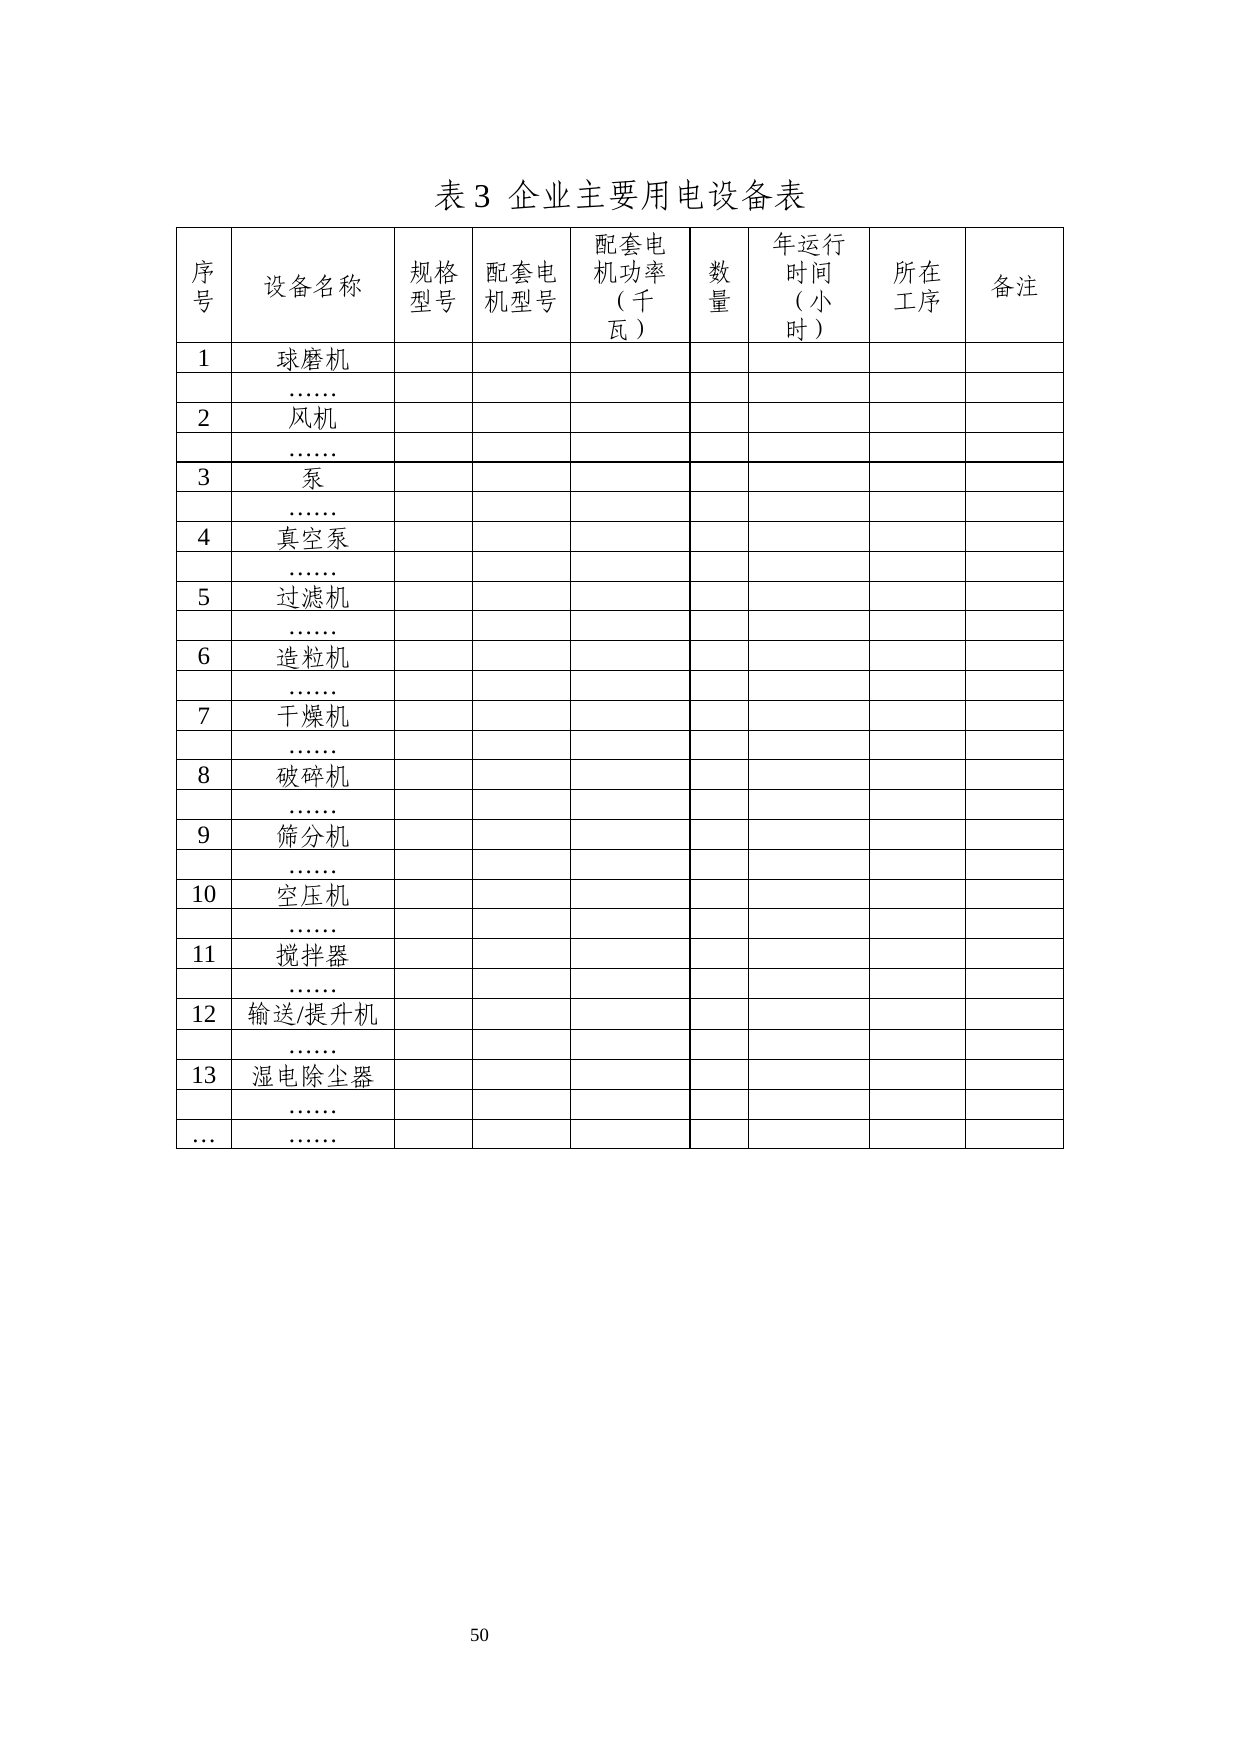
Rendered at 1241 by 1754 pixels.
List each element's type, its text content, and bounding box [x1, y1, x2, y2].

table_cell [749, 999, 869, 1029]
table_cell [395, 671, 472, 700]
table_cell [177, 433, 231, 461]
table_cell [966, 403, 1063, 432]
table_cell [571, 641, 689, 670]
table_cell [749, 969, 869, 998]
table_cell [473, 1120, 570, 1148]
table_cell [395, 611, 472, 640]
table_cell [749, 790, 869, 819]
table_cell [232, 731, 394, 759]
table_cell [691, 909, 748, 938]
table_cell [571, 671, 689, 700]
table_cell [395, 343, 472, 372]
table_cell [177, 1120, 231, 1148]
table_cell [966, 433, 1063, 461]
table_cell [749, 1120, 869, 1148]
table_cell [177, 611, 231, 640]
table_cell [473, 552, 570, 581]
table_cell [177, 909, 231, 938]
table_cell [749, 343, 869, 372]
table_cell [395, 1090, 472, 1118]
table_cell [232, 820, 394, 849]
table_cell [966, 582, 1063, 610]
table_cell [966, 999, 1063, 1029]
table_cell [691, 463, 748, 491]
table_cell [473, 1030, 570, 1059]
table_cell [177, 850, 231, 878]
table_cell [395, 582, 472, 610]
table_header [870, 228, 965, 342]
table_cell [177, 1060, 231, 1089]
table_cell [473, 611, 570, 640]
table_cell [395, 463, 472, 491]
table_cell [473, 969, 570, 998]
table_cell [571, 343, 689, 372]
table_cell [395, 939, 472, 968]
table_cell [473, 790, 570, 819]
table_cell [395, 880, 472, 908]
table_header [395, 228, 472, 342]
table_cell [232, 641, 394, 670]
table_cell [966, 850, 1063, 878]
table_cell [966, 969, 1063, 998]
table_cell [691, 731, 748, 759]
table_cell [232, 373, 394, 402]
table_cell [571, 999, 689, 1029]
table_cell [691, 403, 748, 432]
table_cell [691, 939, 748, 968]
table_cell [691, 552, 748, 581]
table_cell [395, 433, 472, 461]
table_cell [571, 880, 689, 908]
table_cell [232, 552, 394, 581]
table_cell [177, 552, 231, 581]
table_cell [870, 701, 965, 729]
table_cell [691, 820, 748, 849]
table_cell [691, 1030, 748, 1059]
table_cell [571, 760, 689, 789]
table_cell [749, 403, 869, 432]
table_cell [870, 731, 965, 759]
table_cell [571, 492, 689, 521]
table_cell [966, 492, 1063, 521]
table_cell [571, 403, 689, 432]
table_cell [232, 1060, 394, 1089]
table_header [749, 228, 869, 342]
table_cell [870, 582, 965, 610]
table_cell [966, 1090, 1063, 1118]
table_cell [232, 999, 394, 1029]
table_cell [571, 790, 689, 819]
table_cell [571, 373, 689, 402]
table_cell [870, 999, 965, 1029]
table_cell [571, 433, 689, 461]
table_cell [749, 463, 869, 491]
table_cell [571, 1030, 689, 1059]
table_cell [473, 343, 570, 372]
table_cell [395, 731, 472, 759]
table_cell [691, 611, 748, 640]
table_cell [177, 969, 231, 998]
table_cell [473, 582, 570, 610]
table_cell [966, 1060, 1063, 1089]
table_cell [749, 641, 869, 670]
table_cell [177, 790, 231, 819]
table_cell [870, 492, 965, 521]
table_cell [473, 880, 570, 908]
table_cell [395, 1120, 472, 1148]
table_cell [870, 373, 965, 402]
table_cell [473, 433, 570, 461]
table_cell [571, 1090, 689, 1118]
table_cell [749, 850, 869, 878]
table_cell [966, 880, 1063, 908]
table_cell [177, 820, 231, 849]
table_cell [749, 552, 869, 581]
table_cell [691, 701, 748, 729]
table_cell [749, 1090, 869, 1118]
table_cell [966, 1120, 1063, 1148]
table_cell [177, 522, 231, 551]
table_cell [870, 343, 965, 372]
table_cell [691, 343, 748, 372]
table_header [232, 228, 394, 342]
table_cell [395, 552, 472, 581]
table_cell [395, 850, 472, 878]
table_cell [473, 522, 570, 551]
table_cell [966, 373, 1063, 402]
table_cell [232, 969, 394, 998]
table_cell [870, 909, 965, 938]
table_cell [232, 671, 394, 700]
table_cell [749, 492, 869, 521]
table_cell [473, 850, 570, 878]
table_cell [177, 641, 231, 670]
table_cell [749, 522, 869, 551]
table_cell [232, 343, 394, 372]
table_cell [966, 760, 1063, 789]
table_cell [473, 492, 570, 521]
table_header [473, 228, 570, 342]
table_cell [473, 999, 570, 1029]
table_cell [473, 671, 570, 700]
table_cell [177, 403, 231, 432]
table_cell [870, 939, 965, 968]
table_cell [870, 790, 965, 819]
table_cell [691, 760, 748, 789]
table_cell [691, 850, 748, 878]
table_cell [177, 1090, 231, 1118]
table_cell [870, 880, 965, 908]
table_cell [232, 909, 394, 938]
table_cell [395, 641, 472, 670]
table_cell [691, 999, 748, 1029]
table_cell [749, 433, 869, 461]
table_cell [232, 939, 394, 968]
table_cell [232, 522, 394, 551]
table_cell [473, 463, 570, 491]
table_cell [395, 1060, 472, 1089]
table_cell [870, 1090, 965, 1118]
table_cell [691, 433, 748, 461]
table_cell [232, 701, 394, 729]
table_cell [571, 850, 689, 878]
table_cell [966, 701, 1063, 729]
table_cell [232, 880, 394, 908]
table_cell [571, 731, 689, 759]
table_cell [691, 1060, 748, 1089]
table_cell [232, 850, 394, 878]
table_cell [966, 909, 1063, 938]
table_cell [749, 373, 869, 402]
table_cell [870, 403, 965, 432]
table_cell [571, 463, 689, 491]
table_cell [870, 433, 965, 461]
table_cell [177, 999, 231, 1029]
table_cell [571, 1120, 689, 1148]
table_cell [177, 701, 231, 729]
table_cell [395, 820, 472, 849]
text 表3 企业主要用电设备表 [187, 162, 1053, 227]
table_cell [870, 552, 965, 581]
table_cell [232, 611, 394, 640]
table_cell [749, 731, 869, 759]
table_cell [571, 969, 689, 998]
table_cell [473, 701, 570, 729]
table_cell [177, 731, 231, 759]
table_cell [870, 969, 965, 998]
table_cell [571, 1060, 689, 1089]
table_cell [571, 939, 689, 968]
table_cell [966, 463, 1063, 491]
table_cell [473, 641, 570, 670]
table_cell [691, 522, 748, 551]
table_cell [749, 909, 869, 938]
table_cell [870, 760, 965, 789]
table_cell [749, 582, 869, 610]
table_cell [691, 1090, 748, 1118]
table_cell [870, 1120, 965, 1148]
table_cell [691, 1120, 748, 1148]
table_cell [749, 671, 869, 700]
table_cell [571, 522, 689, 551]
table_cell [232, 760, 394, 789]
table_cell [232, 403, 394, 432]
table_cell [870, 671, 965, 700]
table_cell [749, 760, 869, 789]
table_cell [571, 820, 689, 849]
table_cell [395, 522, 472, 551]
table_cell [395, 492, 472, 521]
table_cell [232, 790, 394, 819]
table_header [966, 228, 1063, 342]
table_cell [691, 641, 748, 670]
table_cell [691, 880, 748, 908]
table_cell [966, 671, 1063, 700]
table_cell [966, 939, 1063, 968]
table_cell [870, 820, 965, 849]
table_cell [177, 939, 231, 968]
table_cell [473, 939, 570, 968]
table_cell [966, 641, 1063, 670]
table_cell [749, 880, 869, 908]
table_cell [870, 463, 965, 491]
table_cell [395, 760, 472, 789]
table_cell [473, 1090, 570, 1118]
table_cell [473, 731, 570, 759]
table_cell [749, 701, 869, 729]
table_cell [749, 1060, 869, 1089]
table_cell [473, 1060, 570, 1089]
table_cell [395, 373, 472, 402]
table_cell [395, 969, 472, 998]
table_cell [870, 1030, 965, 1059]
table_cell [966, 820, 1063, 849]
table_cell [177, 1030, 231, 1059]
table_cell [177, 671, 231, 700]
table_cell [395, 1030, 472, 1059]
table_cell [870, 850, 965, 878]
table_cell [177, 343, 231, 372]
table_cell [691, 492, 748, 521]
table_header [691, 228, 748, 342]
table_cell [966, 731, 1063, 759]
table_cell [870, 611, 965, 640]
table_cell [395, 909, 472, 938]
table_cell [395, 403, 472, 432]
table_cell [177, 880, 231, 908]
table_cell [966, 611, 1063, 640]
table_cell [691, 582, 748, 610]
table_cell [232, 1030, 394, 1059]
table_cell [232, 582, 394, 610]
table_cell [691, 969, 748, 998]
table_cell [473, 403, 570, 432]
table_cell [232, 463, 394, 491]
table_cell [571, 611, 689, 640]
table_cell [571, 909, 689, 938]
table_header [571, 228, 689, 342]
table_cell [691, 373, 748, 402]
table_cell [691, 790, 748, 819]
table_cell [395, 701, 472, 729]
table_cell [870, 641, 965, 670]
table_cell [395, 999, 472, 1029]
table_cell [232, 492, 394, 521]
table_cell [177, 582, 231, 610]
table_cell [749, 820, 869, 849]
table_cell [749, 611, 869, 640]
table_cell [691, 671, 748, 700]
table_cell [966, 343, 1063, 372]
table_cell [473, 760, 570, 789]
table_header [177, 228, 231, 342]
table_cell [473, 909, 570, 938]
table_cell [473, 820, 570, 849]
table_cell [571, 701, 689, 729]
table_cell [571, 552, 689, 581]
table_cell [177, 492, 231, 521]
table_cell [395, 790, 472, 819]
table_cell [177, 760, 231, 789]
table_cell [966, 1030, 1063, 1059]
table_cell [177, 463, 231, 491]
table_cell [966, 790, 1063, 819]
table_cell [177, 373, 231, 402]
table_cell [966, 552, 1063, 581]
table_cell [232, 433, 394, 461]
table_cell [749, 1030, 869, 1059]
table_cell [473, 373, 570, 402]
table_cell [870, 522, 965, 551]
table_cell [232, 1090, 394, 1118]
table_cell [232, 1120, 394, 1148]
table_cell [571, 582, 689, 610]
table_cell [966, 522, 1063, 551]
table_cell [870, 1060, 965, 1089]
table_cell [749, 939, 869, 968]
